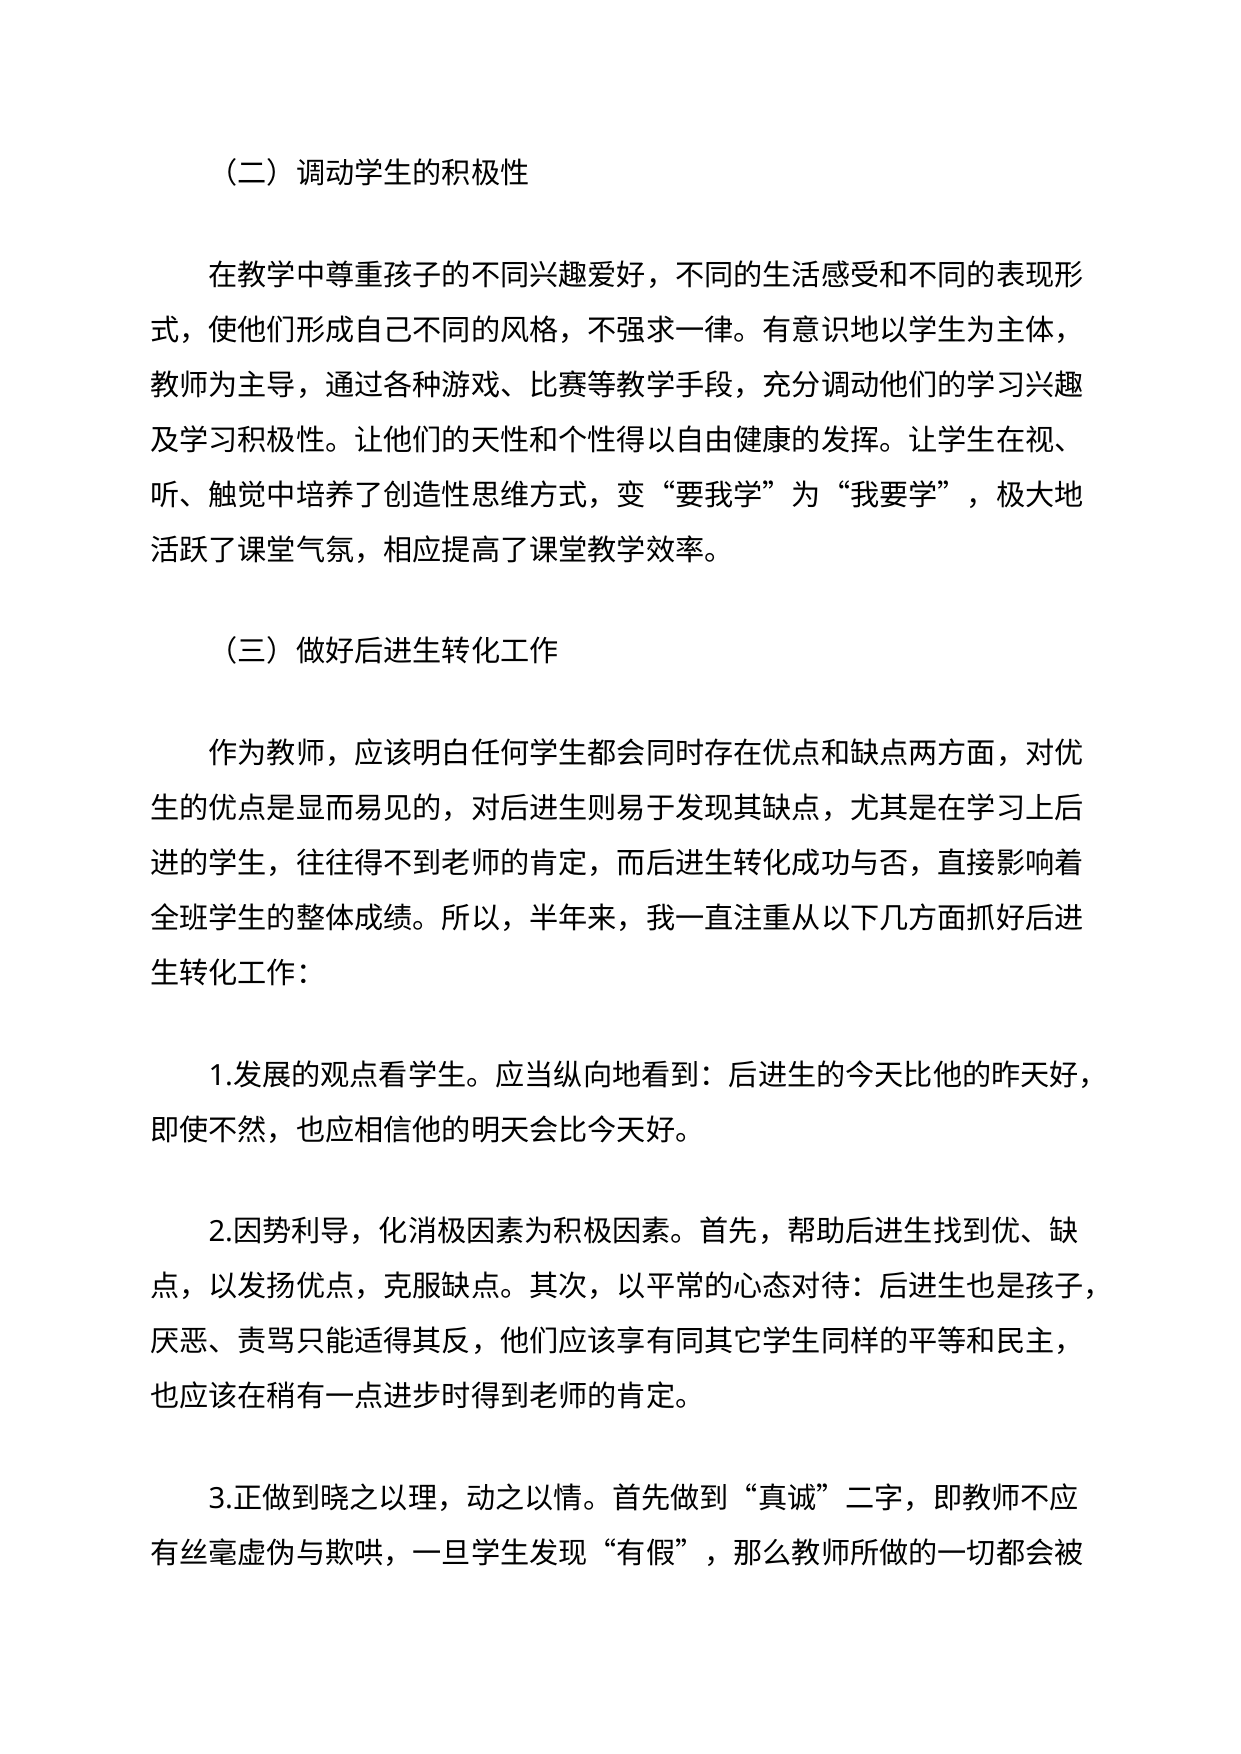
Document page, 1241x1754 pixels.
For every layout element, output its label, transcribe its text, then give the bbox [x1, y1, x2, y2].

text （三）做好后进生转化工作 [150, 628, 1090, 670]
text （二）调动学生的积极性 [150, 150, 1090, 192]
text 1.发展的观点看学生。应当纵向地看到：后进生的今天比他的昨天好，即使不然，也应相信他的明天会比今天好。 [150, 1051, 1090, 1148]
text 在教学中尊重孩子的不同兴趣爱好，不同的生活感受和不同的表现形式，使他们形成自己不同的风格，不强求一律。有意识地以学生为主体，教师为主导，通过各种游戏、比赛等教学手段，充分调动他们的学习兴趣及学习积极性。让他们的天性和个性得以自由健康的发挥。让学生在视、听、触觉中培养了创造性思维方式，变“要我学”为“我要学”，极大地活跃了课堂气氛，相应提高了课堂教学效率。 [150, 252, 1090, 568]
text 2.因势利导，化消极因素为积极因素。首先，帮助后进生找到优、缺点，以发扬优点，克服缺点。其次，以平常的心态对待：后进生也是孩子，厌恶、责骂只能适得其反，他们应该享有同其它学生同样的平等和民主，也应该在稍有一点进步时得到老师的肯定。 [150, 1208, 1090, 1415]
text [150, 1474, 1090, 1572]
text 作为教师，应该明白任何学生都会同时存在优点和缺点两方面，对优生的优点是显而易见的，对后进生则易于发现其缺点，尤其是在学习上后进的学生，往往得不到老师的肯定，而后进生转化成功与否，直接影响着全班学生的整体成绩。所以，半年来，我一直注重从以下几方面抓好后进生转化工作： [150, 730, 1090, 992]
